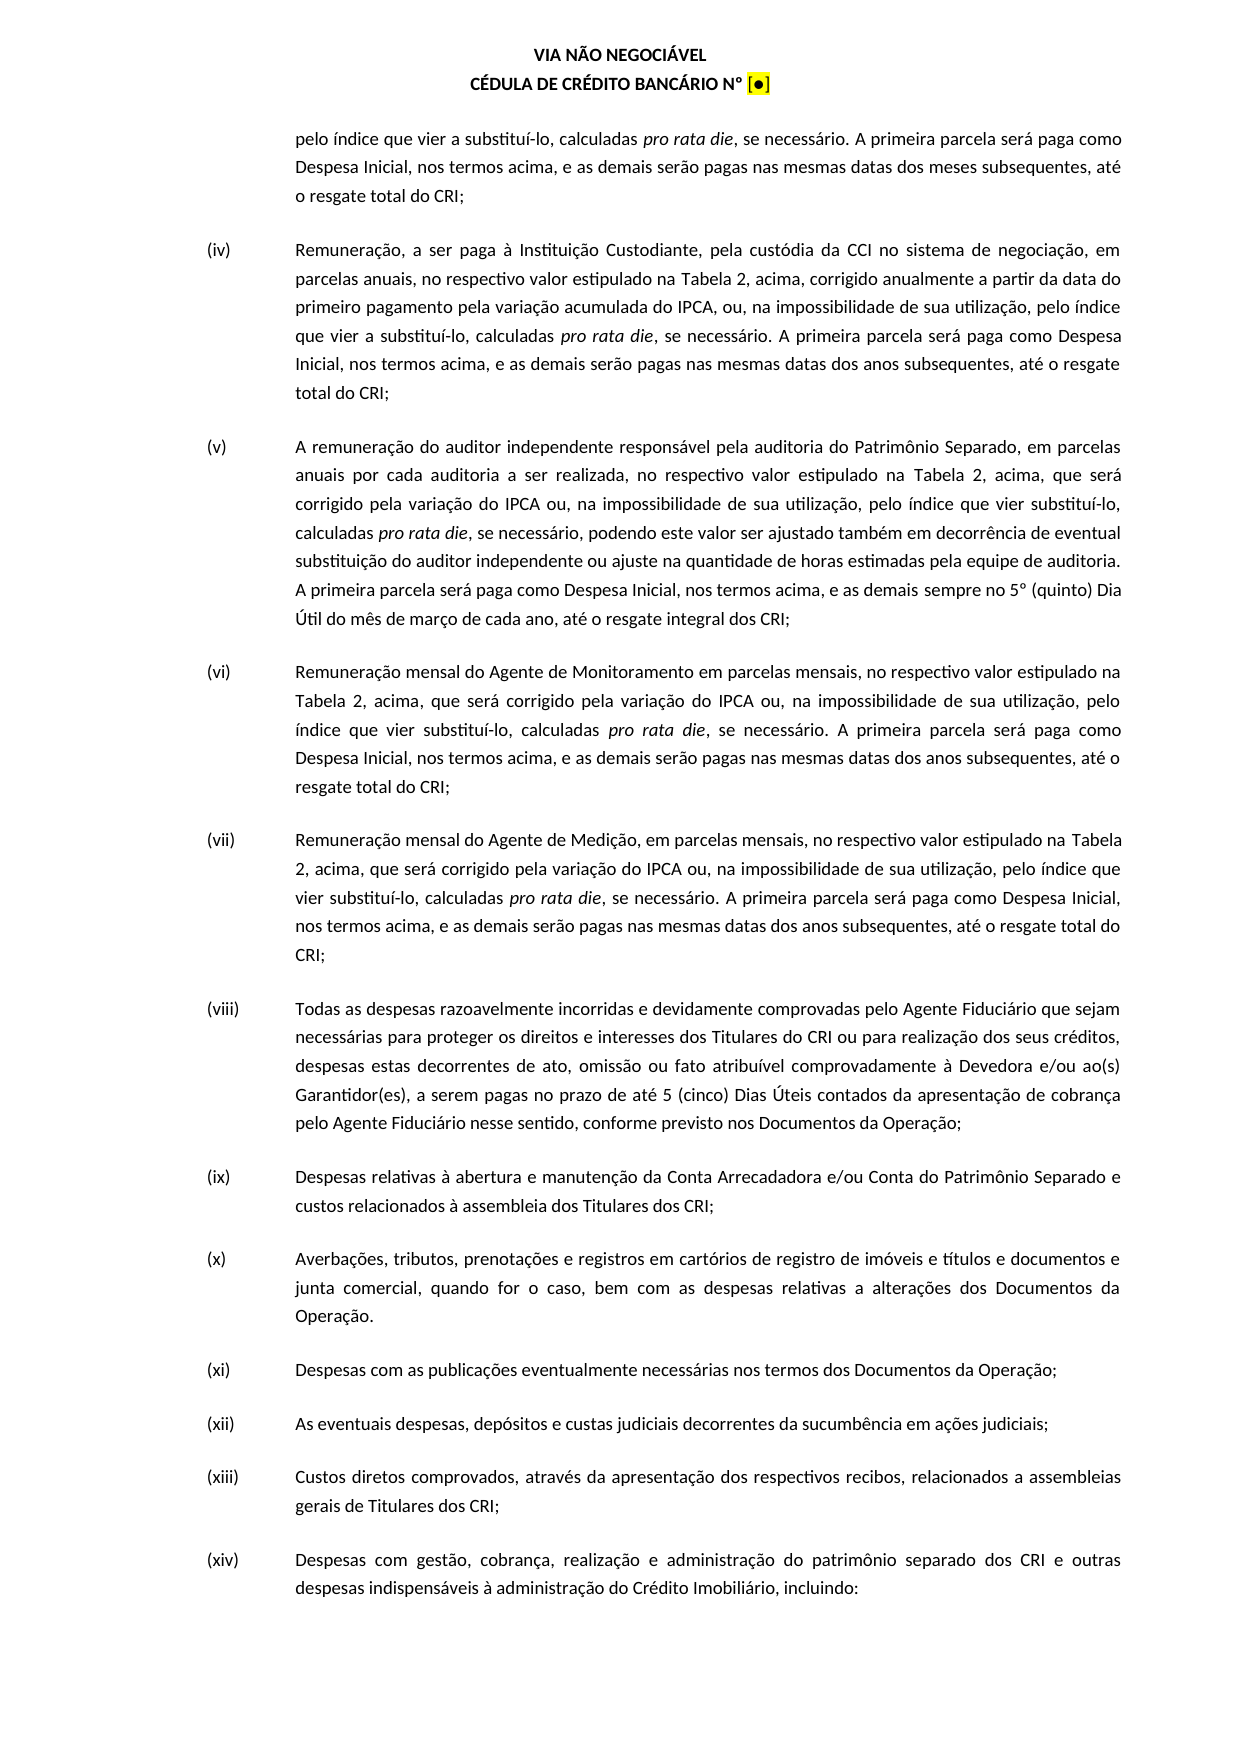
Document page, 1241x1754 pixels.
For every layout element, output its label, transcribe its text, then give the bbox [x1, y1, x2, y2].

list Remuneração, a ser paga à Instituição Custodiante, pela custódia da CCI no sistema de negociação, em parcelas anuais, no respectivo valor estipulado na Tabela 2, acima, corrigido anualmente a partir da data do primeiro pagamento pela variação acumulada do IPCA, ou, na impossibilidade de sua utilização, pelo índice que vier a substituí-lo, calculadas pro rata die, se necessário. A primeira parcela será paga como Despesa Inicial, nos termos acima, e as demais serão pagas nas mesmas datas dos anos subsequentes, até o resgate total do CRI; [207, 238, 1122, 404]
list Despesas com gestão, cobrança, realização e administração do patrimônio separado dos CRI e outras despesas indispensáveis à administração do Crédito Imobiliário, incluindo: [207, 1548, 1122, 1599]
list Remuneração mensal do Agente de Monitoramento em parcelas mensais, no respectivo valor estipulado na Tabela 2, acima, que será corrigido pela variação do IPCA ou, na impossibilidade de sua utilização, pelo índice que vier substituí-lo, calculadas pro rata die, se necessário. A primeira parcela será paga como Despesa Inicial, nos termos acima, e as demais serão pagas nas mesmas datas dos anos subsequentes, até o resgate total do CRI; [207, 660, 1122, 798]
list Despesas com as publicações eventualmente necessárias nos termos dos Documentos da Operação; [207, 1358, 1122, 1381]
list Todas as despesas razoavelmente incorridas e devidamente comprovadas pelo Agente Fiduciário que sejam necessárias para proteger os direitos e interesses dos Titulares do CRI ou para realização dos seus créditos, despesas estas decorrentes de ato, omissão ou fato atribuível comprovadamente à Devedora e/ou ao(s) Garantidor(es), a serem pagas no prazo de até 5 (cinco) Dias Úteis contados da apresentação de cobrança pelo Agente Fiduciário nesse sentido, conforme previsto nos Documentos da Operação; [207, 997, 1122, 1134]
list Remuneração mensal do Agente de Medição, em parcelas mensais, no respectivo valor estipulado na Tabela 2, acima, que será corrigido pela variação do IPCA ou, na impossibilidade de sua utilização, pelo índice que vier substituí-lo, calculadas pro rata die, se necessário. A primeira parcela será paga como Despesa Inicial, nos termos acima, e as demais serão pagas nas mesmas datas dos anos subsequentes, até o resgate total do CRI; [207, 829, 1122, 966]
list As eventuais despesas, depósitos e custas judiciais decorrentes da sucumbência em ações judiciais; [207, 1412, 1122, 1435]
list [207, 127, 1122, 207]
list Averbações, tributos, prenotações e registros em cartórios de registro de imóveis e títulos e documentos e junta comercial, quando for o caso, bem com as despesas relativas a alterações dos Documentos da Operação. [207, 1247, 1122, 1328]
list Despesas relativas à abertura e manutenção da Conta Arrecadadora e/ou Conta do Patrimônio Separado e custos relacionados à assembleia dos Titulares dos CRI; [207, 1165, 1122, 1217]
list Custos diretos comprovados, através da apresentação dos respectivos recibos, relacionados a assembleias gerais de Titulares dos CRI; [207, 1466, 1122, 1517]
list A remuneração do auditor independente responsável pela auditoria do Patrimônio Separado, em parcelas anuais por cada auditoria a ser realizada, no respectivo valor estipulado na Tabela 2, acima, que será corrigido pela variação do IPCA ou, na impossibilidade de sua utilização, pelo índice que vier substituí-lo, calculadas pro rata die, se necessário, podendo este valor ser ajustado também em decorrência de eventual substituição do auditor independente ou ajuste na quantidade de horas estimadas pela equipe de auditoria. A primeira parcela será paga como Despesa Inicial, nos termos acima, e as demais sempre no 5º (quinto) Dia Útil do mês de março de cada ano, até o resgate integral dos CRI; [207, 435, 1122, 630]
